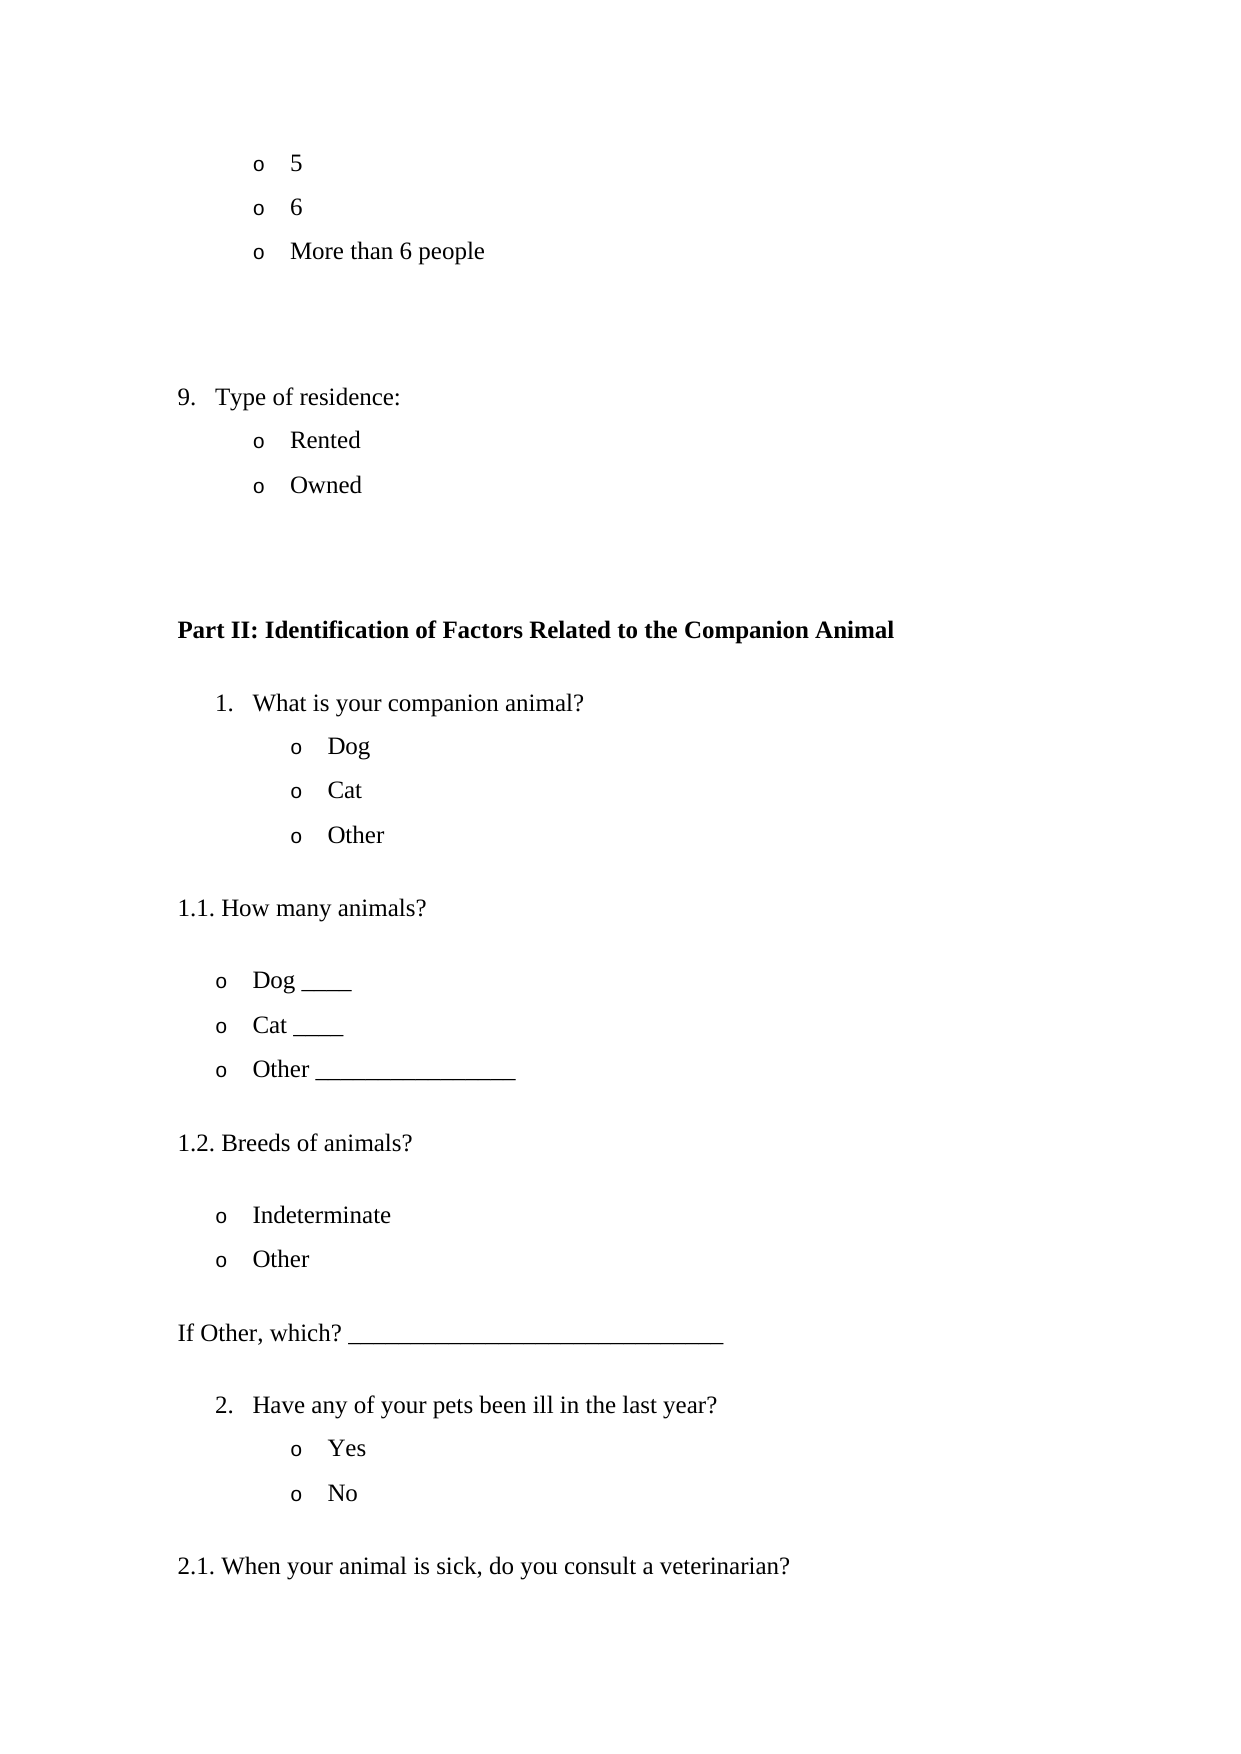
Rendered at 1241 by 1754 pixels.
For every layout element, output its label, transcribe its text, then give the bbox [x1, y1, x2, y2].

text 1.2. Breeds of animals? [177, 1128, 1063, 1157]
list Other [290, 820, 1063, 849]
list 5 [252, 148, 1063, 177]
list Cat [290, 775, 1063, 805]
list Owned [252, 470, 1063, 499]
list Rented [252, 425, 1063, 455]
text If Other, which? ______________________________ [177, 1318, 1063, 1347]
list What is your companion animal? [215, 688, 1063, 717]
list 6 [252, 192, 1063, 222]
list Other ________________ [215, 1054, 1063, 1084]
text 2.1. When your animal is sick, do you consult a veterinarian? [177, 1551, 1063, 1580]
list Cat ____ [215, 1010, 1063, 1039]
text Part II: Identification of Factors Related to the Companion Animal [177, 616, 1063, 644]
list Yes [290, 1433, 1063, 1463]
list Indeterminate [215, 1200, 1063, 1230]
list Type of residence: [177, 382, 1063, 411]
list More than 6 people [252, 236, 1063, 266]
list Have any of your pets been ill in the last year? [215, 1390, 1063, 1419]
list Dog [290, 731, 1063, 761]
text 1.1. How many animals? [177, 893, 1063, 922]
list Other [215, 1244, 1063, 1274]
list Dog ____ [215, 966, 1063, 995]
list No [290, 1478, 1063, 1507]
